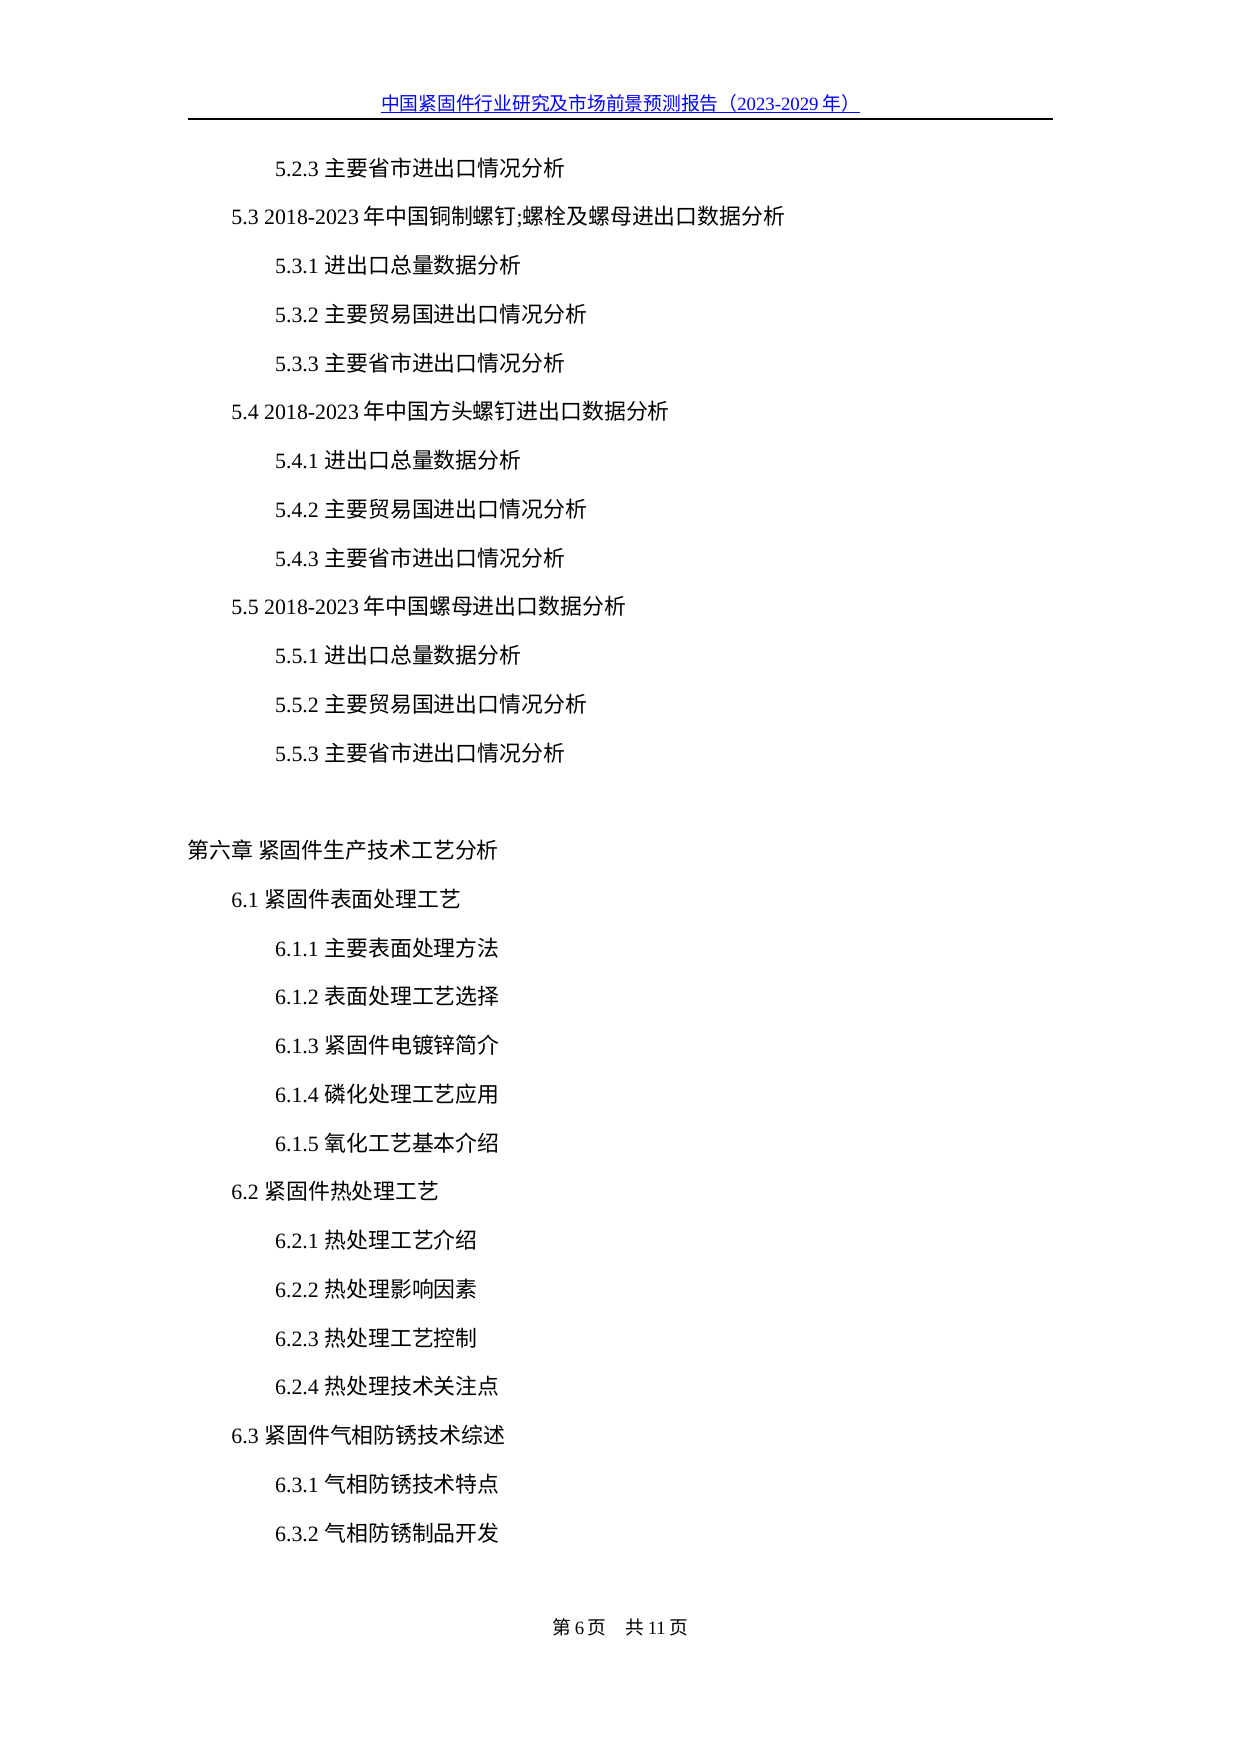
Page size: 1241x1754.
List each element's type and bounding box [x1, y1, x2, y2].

text [187, 150, 1053, 1548]
